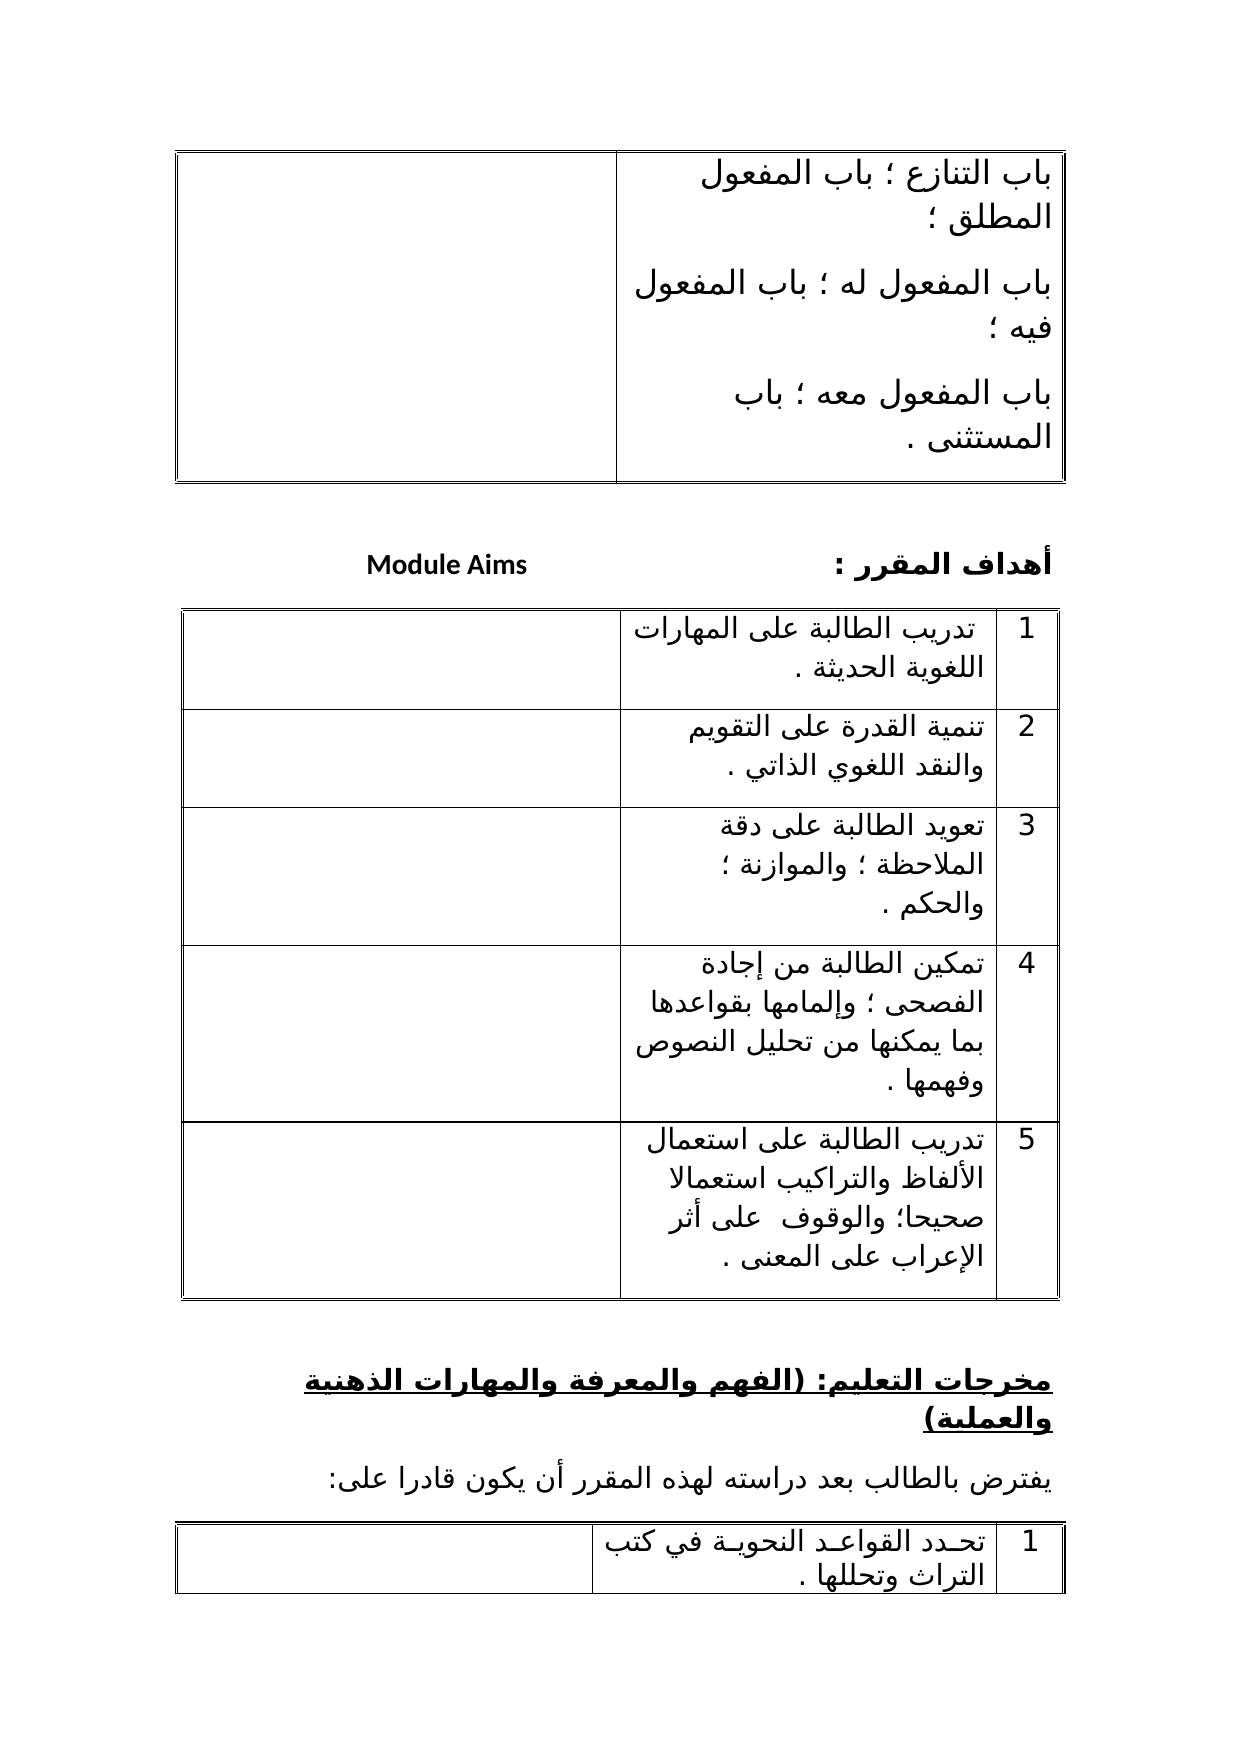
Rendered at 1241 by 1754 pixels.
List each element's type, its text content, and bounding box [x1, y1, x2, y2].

table_cell 4 [997, 946, 1057, 1121]
text مخرجات التعليم: (الفهم والمعرفة والمهارات الذهنية والعملية) [187, 1363, 1053, 1436]
table_header 1 [997, 611, 1058, 709]
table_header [617, 151, 1064, 481]
table_header [176, 1525, 592, 1592]
table_header تدريب الطالبة على المهارات اللغوية الحديثة . [621, 611, 996, 709]
text أهداف المقرر : Module Aims [187, 546, 1053, 582]
table_header تحدد القواعد النحوية في كتب التراث وتحللها . [593, 1525, 996, 1592]
table_cell [184, 808, 620, 945]
text يفترض بالطالب بعد دراسته لهذه المقرر أن يكون قادرا على: [187, 1462, 1053, 1496]
table_cell 3 [997, 808, 1057, 945]
table_cell تمكين الطالبة من إجادة الفصحى ؛ وإلمامها بقواعدها بما يمكنها من تحليل النصوص وفهمها . [621, 946, 996, 1121]
table_cell تنمية القدرة على التقويم والنقد اللغوي الذاتي . [621, 710, 996, 807]
table_cell [182, 1123, 620, 1298]
table_cell 5 [997, 1123, 1058, 1298]
table_header [182, 611, 620, 709]
table_cell [184, 946, 620, 1121]
table_header 1 [997, 1523, 1064, 1592]
table_header [176, 153, 616, 481]
table_cell تدريب الطالبة على استعمال الألفاظ والتراكيب استعمالا صحيحا؛ والوقوف على أثر الإعراب على المعنى . [621, 1123, 996, 1298]
table_cell 2 [997, 710, 1057, 807]
table_cell تعويد الطالبة على دقة الملاحظة ؛ والموازنة ؛ والحكم . [621, 808, 996, 945]
table_cell [184, 710, 620, 807]
